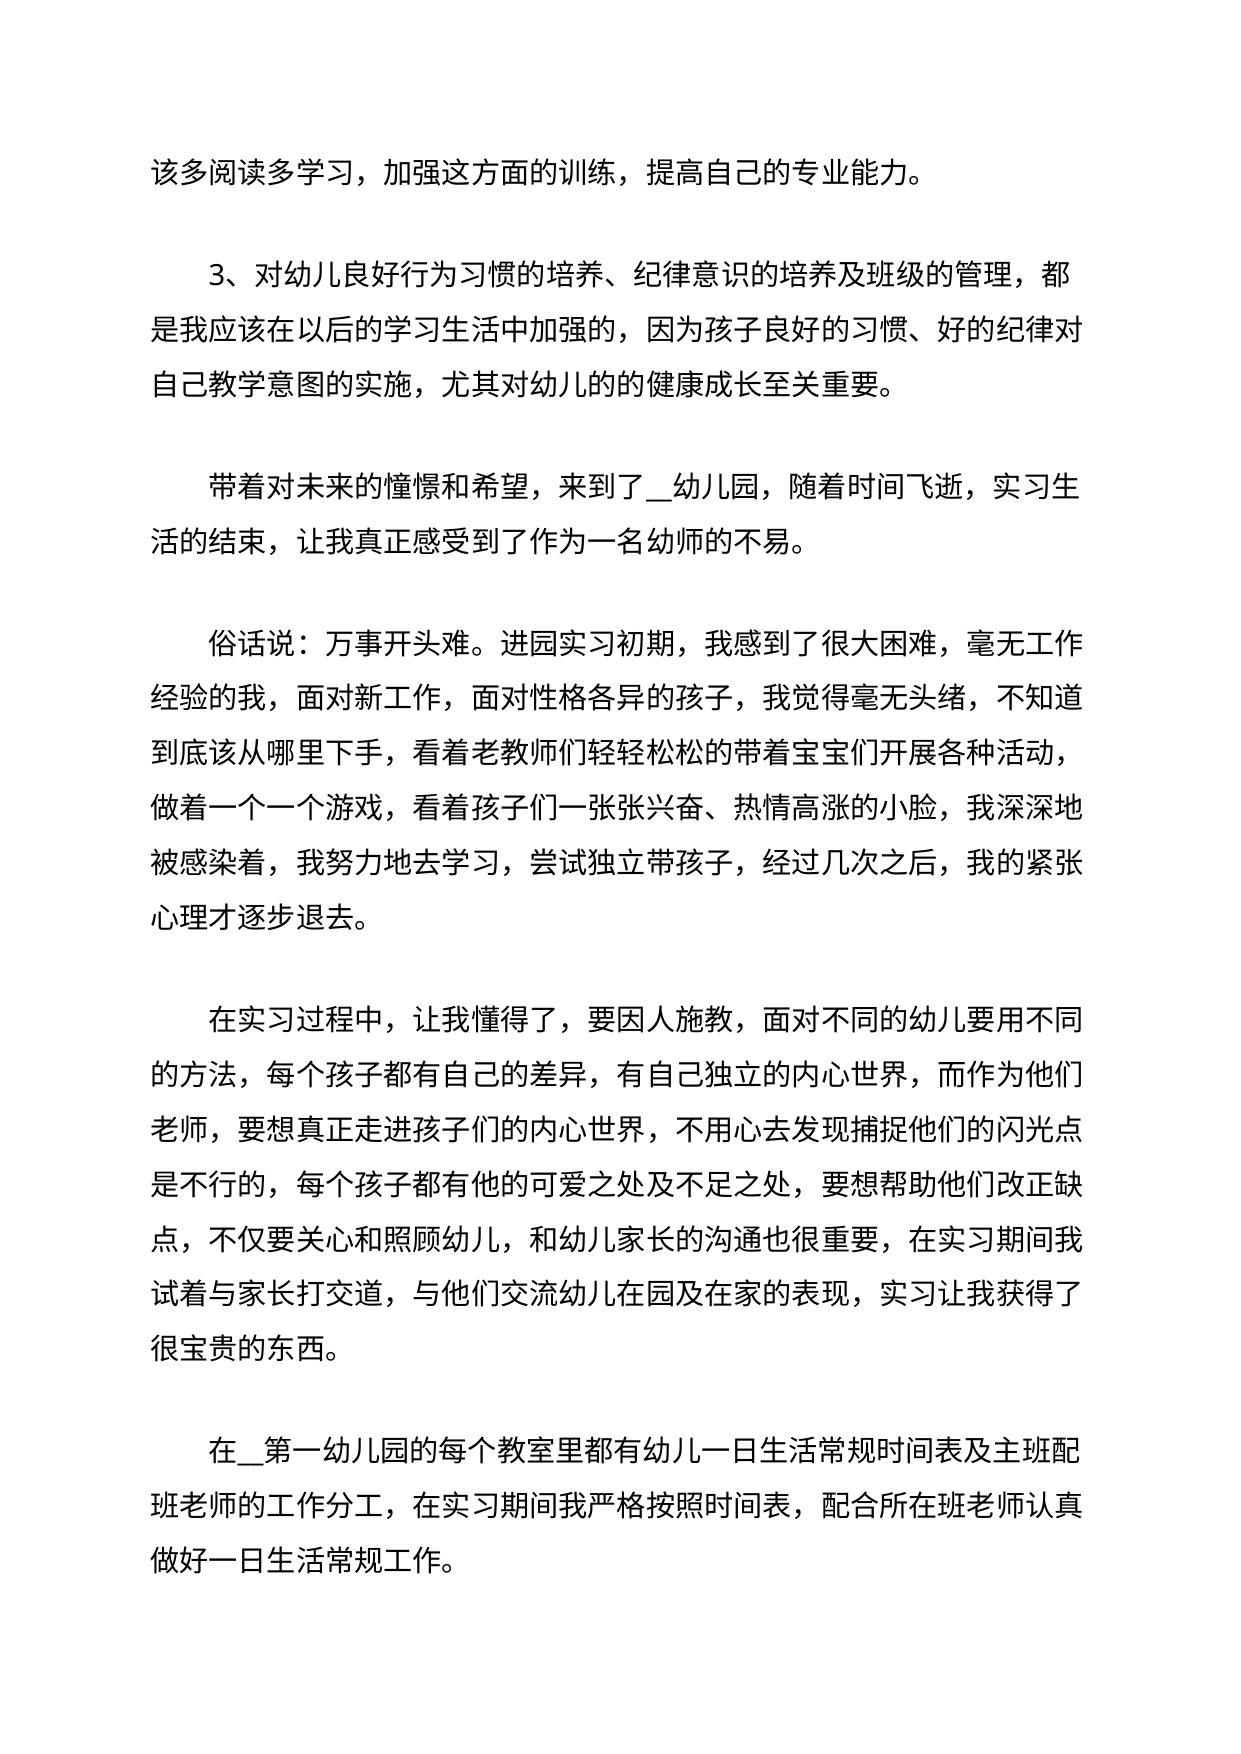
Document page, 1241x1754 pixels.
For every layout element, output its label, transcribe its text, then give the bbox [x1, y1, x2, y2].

text 3、对幼儿良好行为习惯的培养、纪律意识的培养及班级的管理，都是我应该在以后的学习生活中加强的，因为孩子良好的习惯、好的纪律对自己教学意图的实施，尤其对幼儿的的健康成长至关重要。 [150, 252, 1090, 404]
text 在实习过程中，让我懂得了，要因人施教，面对不同的幼儿要用不同的方法，每个孩子都有自己的差异，有自己独立的内心世界，而作为他们老师，要想真正走进孩子们的内心世界，不用心去发现捕捉他们的闪光点是不行的，每个孩子都有他的可爱之处及不足之处，要想帮助他们改正缺点，不仅要关心和照顾幼儿，和幼儿家长的沟通也很重要，在实习期间我试着与家长打交道，与他们交流幼儿在园及在家的表现，实习让我获得了很宝贵的东西。 [150, 996, 1090, 1368]
text 在__第一幼儿园的每个教室里都有幼儿一日生活常规时间表及主班配班老师的工作分工，在实习期间我严格按照时间表，配合所在班老师认真做好一日生活常规工作。 [150, 1428, 1090, 1580]
text 俗话说：万事开头难。进园实习初期，我感到了很大困难，毫无工作经验的我，面对新工作，面对性格各异的孩子，我觉得毫无头绪，不知道到底该从哪里下手，看着老教师们轻轻松松的带着宝宝们开展各种活动，做着一个一个游戏，看着孩子们一张张兴奋、热情高涨的小脸，我深深地被感染着，我努力地去学习，尝试独立带孩子，经过几次之后，我的紧张心理才逐步退去。 [150, 620, 1090, 937]
text 带着对未来的憧憬和希望，来到了__幼儿园，随着时间飞逝，实习生活的结束，让我真正感受到了作为一名幼师的不易。 [150, 463, 1090, 561]
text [150, 150, 1090, 192]
